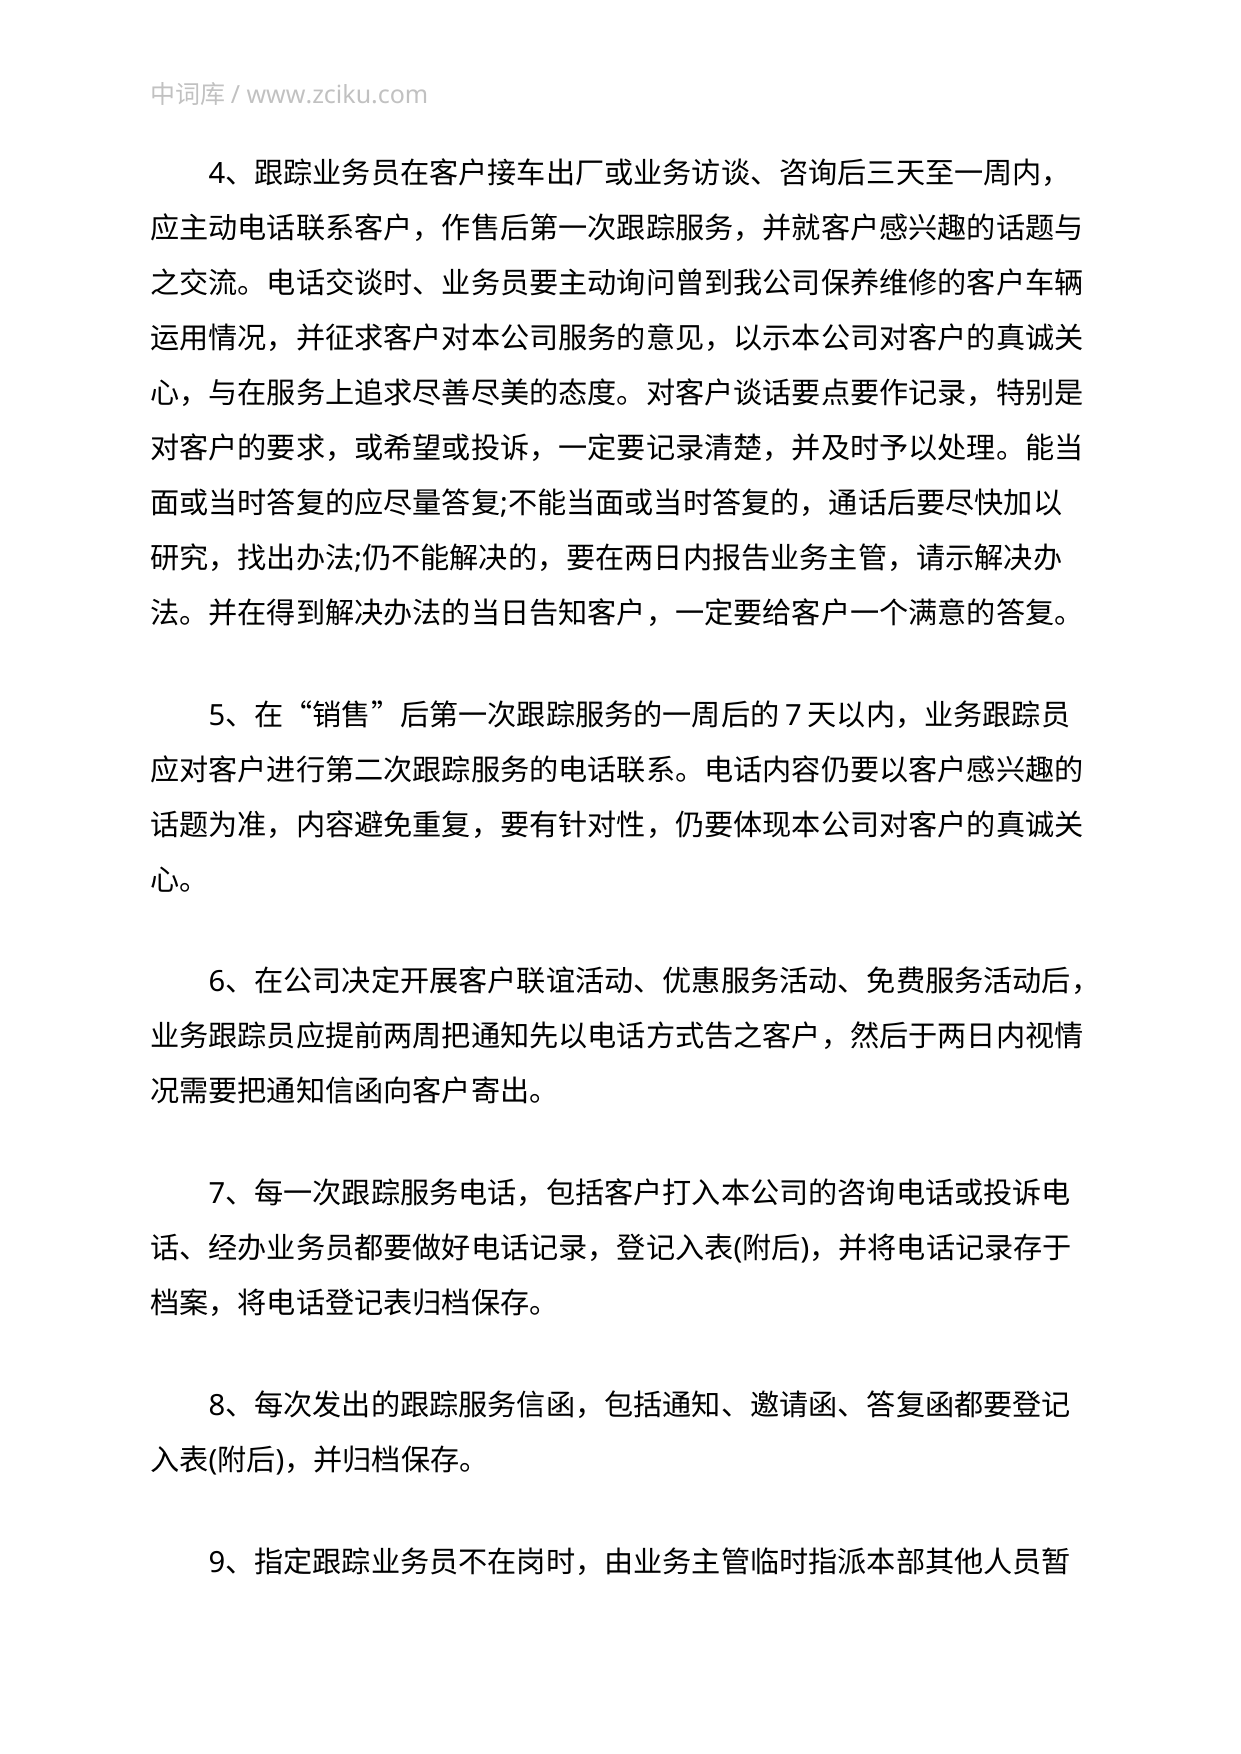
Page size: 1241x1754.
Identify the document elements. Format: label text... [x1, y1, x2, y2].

text 7、每一次跟踪服务电话，包括客户打入本公司的咨询电话或投诉电话、经办业务员都要做好电话记录，登记入表(附后)，并将电话记录存于档案，将电话登记表归档保存。 [150, 1169, 1090, 1322]
text 4、跟踪业务员在客户接车出厂或业务访谈、咨询后三天至一周内，应主动电话联系客户，作售后第一次跟踪服务，并就客户感兴趣的话题与之交流。电话交谈时、业务员要主动询问曾到我公司保养维修的客户车辆运用情况，并征求客户对本公司服务的意见，以示本公司对客户的真诚关心，与在服务上追求尽善尽美的态度。对客户谈话要点要作记录，特别是对客户的要求，或希望或投诉，一定要记录清楚，并及时予以处理。能当面或当时答复的应尽量答复;不能当面或当时答复的，通话后要尽快加以研究，找出办法;仍不能解决的，要在两日内报告业务主管，请示解决办法。并在得到解决办法的当日告知客户，一定要给客户一个满意的答复。 [150, 150, 1090, 632]
text 5、在“销售”后第一次跟踪服务的一周后的7天以内，业务跟踪员应对客户进行第二次跟踪服务的电话联系。电话内容仍要以客户感兴趣的话题为准，内容避免重复，要有针对性，仍要体现本公司对客户的真诚关心。 [150, 691, 1090, 898]
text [150, 1538, 1090, 1581]
text 8、每次发出的跟踪服务信函，包括通知、邀请函、答复函都要登记入表(附后)，并归档保存。 [150, 1381, 1090, 1479]
text 6、在公司决定开展客户联谊活动、优惠服务活动、免费服务活动后，业务跟踪员应提前两周把通知先以电话方式告之客户，然后于两日内视情况需要把通知信函向客户寄出。 [150, 958, 1090, 1110]
